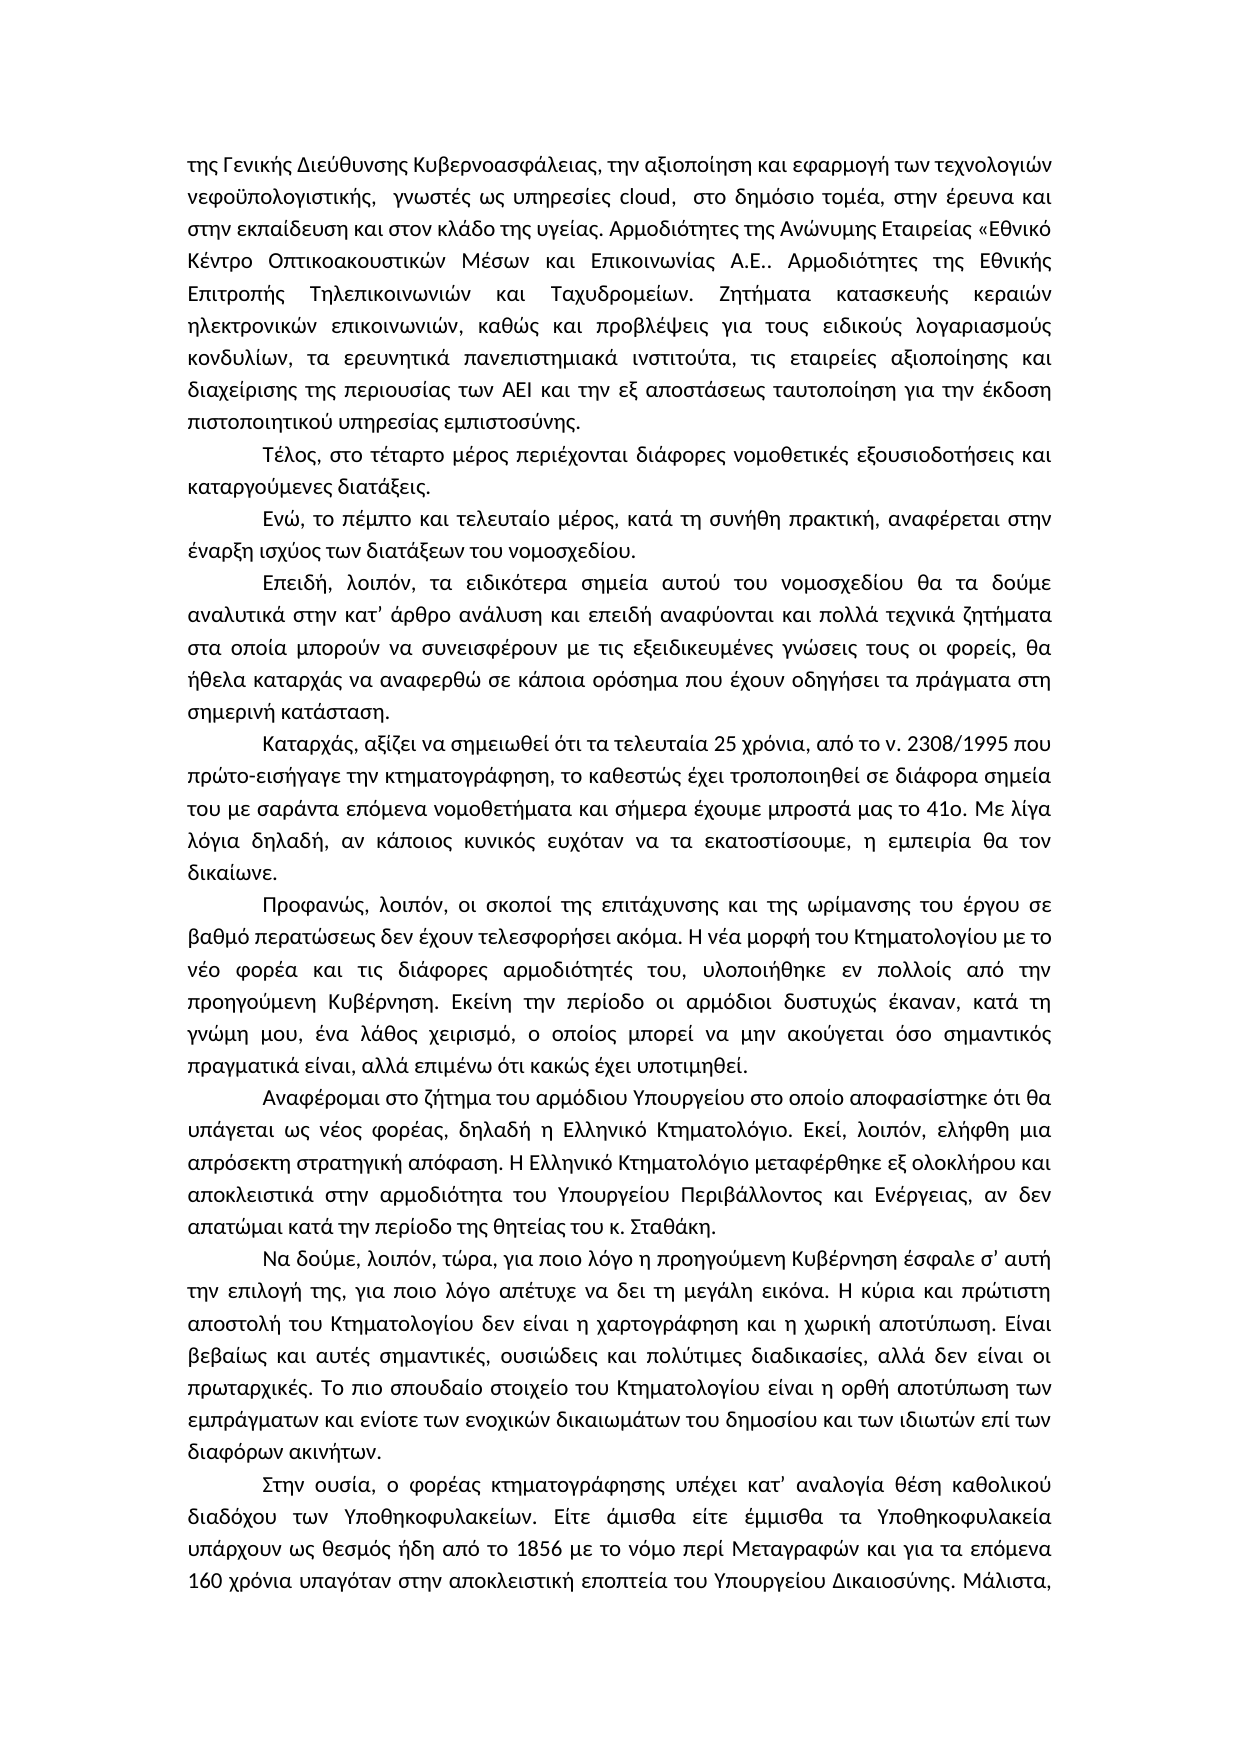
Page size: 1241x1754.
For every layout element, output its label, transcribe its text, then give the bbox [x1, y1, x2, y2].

text Προφανώς, λοιπόν, οι σκοποί της επιτάχυνσης και της ωρίμανσης του έργου σε βαθμό περατώσεως δεν έχουν τελεσφορήσει ακόμα. Η νέα μορφή του Κτηματολογίου με το νέο φορέα και τις διάφορες αρμοδιότητές του, υλοποιήθηκε εν πολλοίς από την προηγούμενη Κυβέρνηση. Εκείνη την περίοδο οι αρμόδιοι δυστυχώς έκαναν, κατά τη γνώμη μου, ένα λάθος χειρισμό, ο οποίος μπορεί να μην ακούγεται όσο σημαντικός πραγματικά είναι, αλλά επιμένω ότι κακώς έχει υποτιμηθεί. [187, 890, 1053, 1079]
text Καταρχάς, αξίζει να σημειωθεί ότι τα τελευταία 25 χρόνια, από το ν. 2308/1995 που πρώτο-εισήγαγε την κτηματογράφηση, το καθεστώς έχει τροποποιηθεί σε διάφορα σημεία του με σαράντα επόμενα νομοθετήματα και σήμερα έχουμε μπροστά μας το 41ο. Με λίγα λόγια δηλαδή, αν κάποιος κυνικός ευχόταν να τα εκατοστίσουμε, η εμπειρία θα τον δικαίωνε. [187, 729, 1053, 886]
text Να δούμε, λοιπόν, τώρα, για ποιο λόγο η προηγούμενη Κυβέρνηση έσφαλε σ’ αυτή την επιλογή της, για ποιο λόγο απέτυχε να δει τη μεγάλη εικόνα. Η κύρια και πρώτιστη αποστολή του Κτηματολογίου δεν είναι η χαρτογράφηση και η χωρική αποτύπωση. Είναι βεβαίως και αυτές σημαντικές, ουσιώδεις και πολύτιμες διαδικασίες, αλλά δεν είναι οι πρωταρχικές. Το πιο σπουδαίο στοιχείο του Κτηματολογίου είναι η ορθή αποτύπωση των εμπράγματων και ενίοτε των ενοχικών δικαιωμάτων του δημοσίου και των ιδιωτών επί των διαφόρων ακινήτων. [187, 1244, 1053, 1466]
text Ενώ, το πέμπτο και τελευταίο μέρος, κατά τη συνήθη πρακτική, αναφέρεται στην έναρξη ισχύος των διατάξεων του νομοσχεδίου. [187, 504, 1053, 564]
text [187, 1470, 1053, 1594]
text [187, 150, 1053, 436]
text Τέλος, στο τέταρτο μέρος περιέχονται διάφορες νομοθετικές εξουσιοδοτήσεις και καταργούμενες διατάξεις. [187, 440, 1053, 500]
text Επειδή, λοιπόν, τα ειδικότερα σημεία αυτού του νομοσχεδίου θα τα δούμε αναλυτικά στην κατ’ άρθρο ανάλυση και επειδή αναφύονται και πολλά τεχνικά ζητήματα στα οποία μπορούν να συνεισφέρουν με τις εξειδικευμένες γνώσεις τους οι φορείς, θα ήθελα καταρχάς να αναφερθώ σε κάποια ορόσημα που έχουν οδηγήσει τα πράγματα στη σημερινή κατάσταση. [187, 568, 1053, 725]
text Αναφέρομαι στο ζήτημα του αρμόδιου Υπουργείου στο οποίο αποφασίστηκε ότι θα υπάγεται ως νέος φορέας, δηλαδή η Ελληνικό Κτηματολόγιο. Εκεί, λοιπόν, ελήφθη μια απρόσεκτη στρατηγική απόφαση. Η Ελληνικό Κτηματολόγιο μεταφέρθηκε εξ ολοκλήρου και αποκλειστικά στην αρμοδιότητα του Υπουργείου Περιβάλλοντος και Ενέργειας, αν δεν απατώμαι κατά την περίοδο της θητείας του κ. Σταθάκη. [187, 1083, 1053, 1240]
